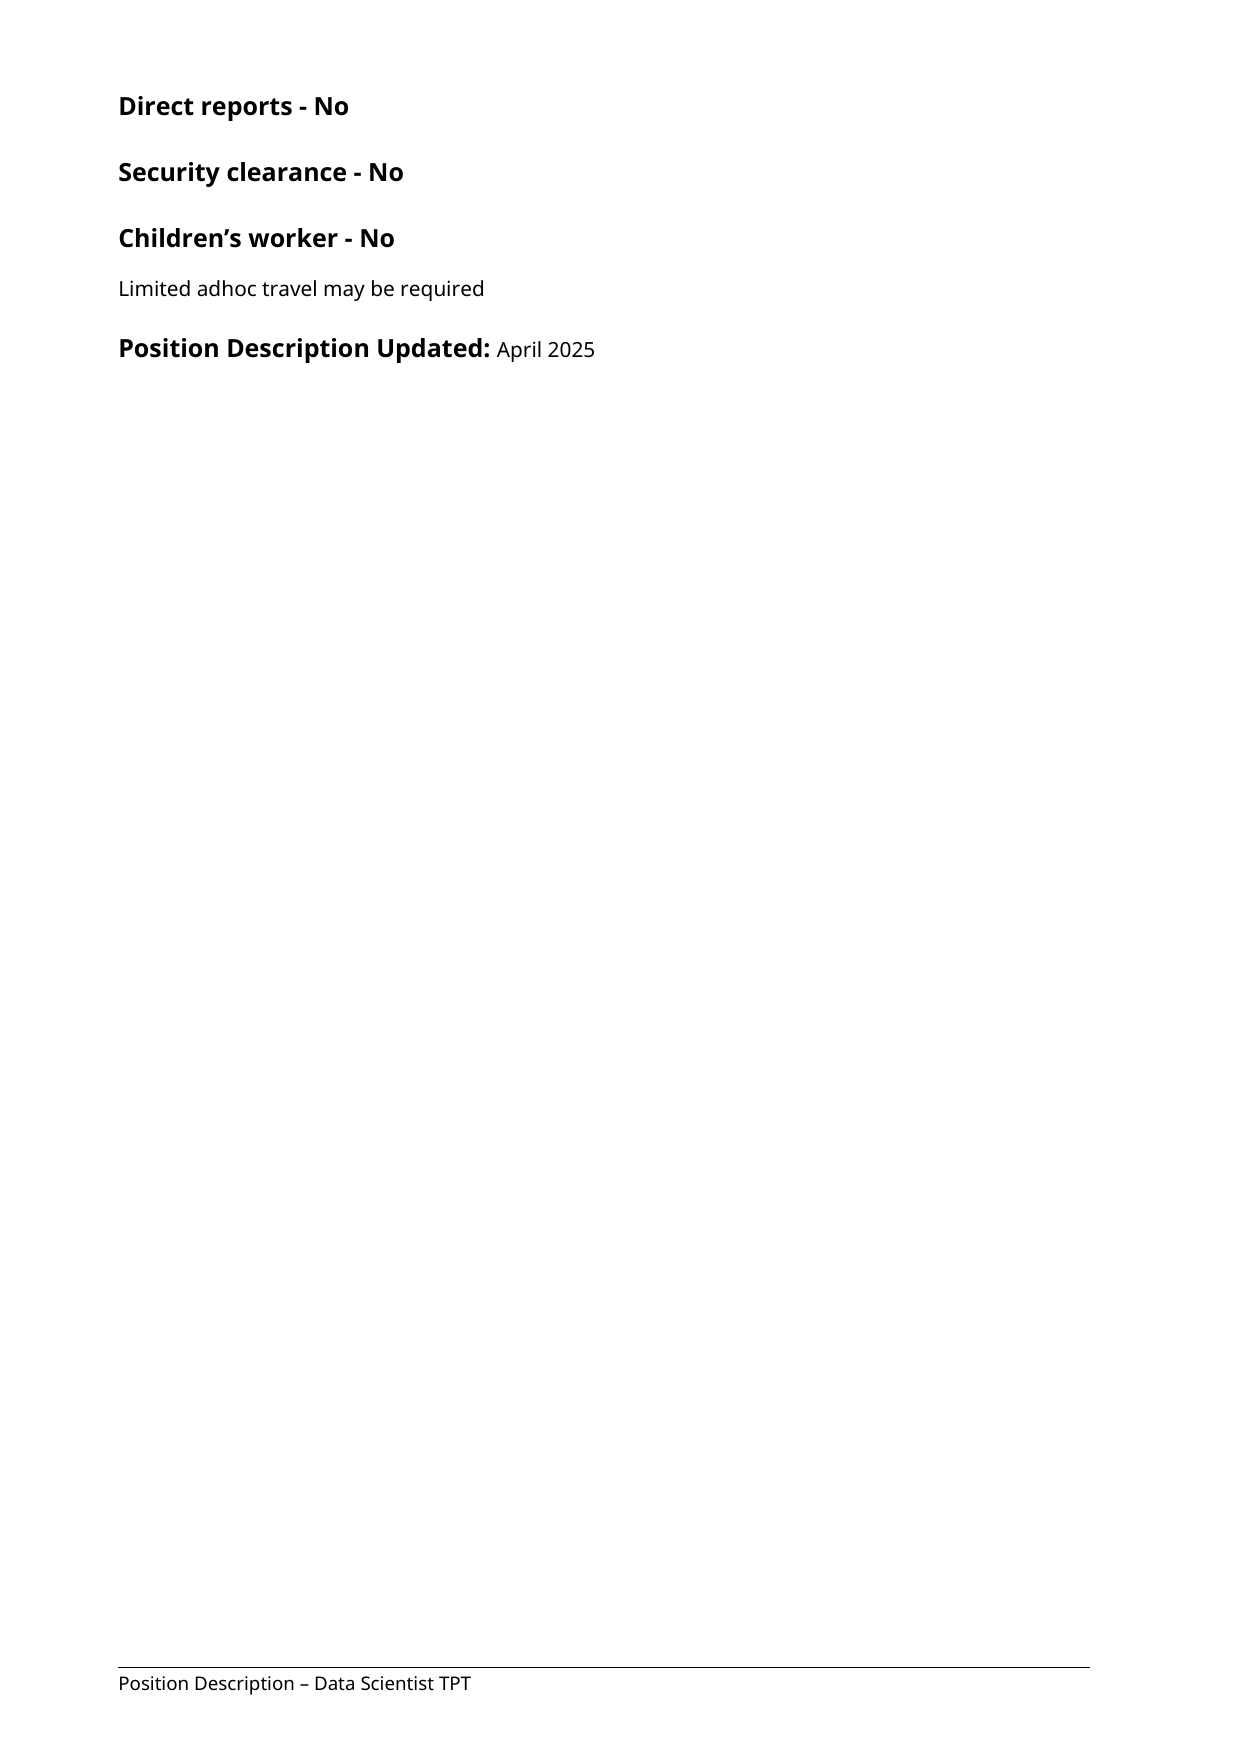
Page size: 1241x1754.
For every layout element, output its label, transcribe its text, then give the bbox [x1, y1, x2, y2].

subtitle Children’s worker - No [118, 220, 1090, 254]
subtitle Direct reports - No [118, 89, 1090, 123]
text Limited adhoc travel may be required [118, 274, 1090, 302]
text Position Description Updated: April 2025 [118, 331, 1090, 364]
subtitle Security clearance - No [118, 154, 1090, 188]
